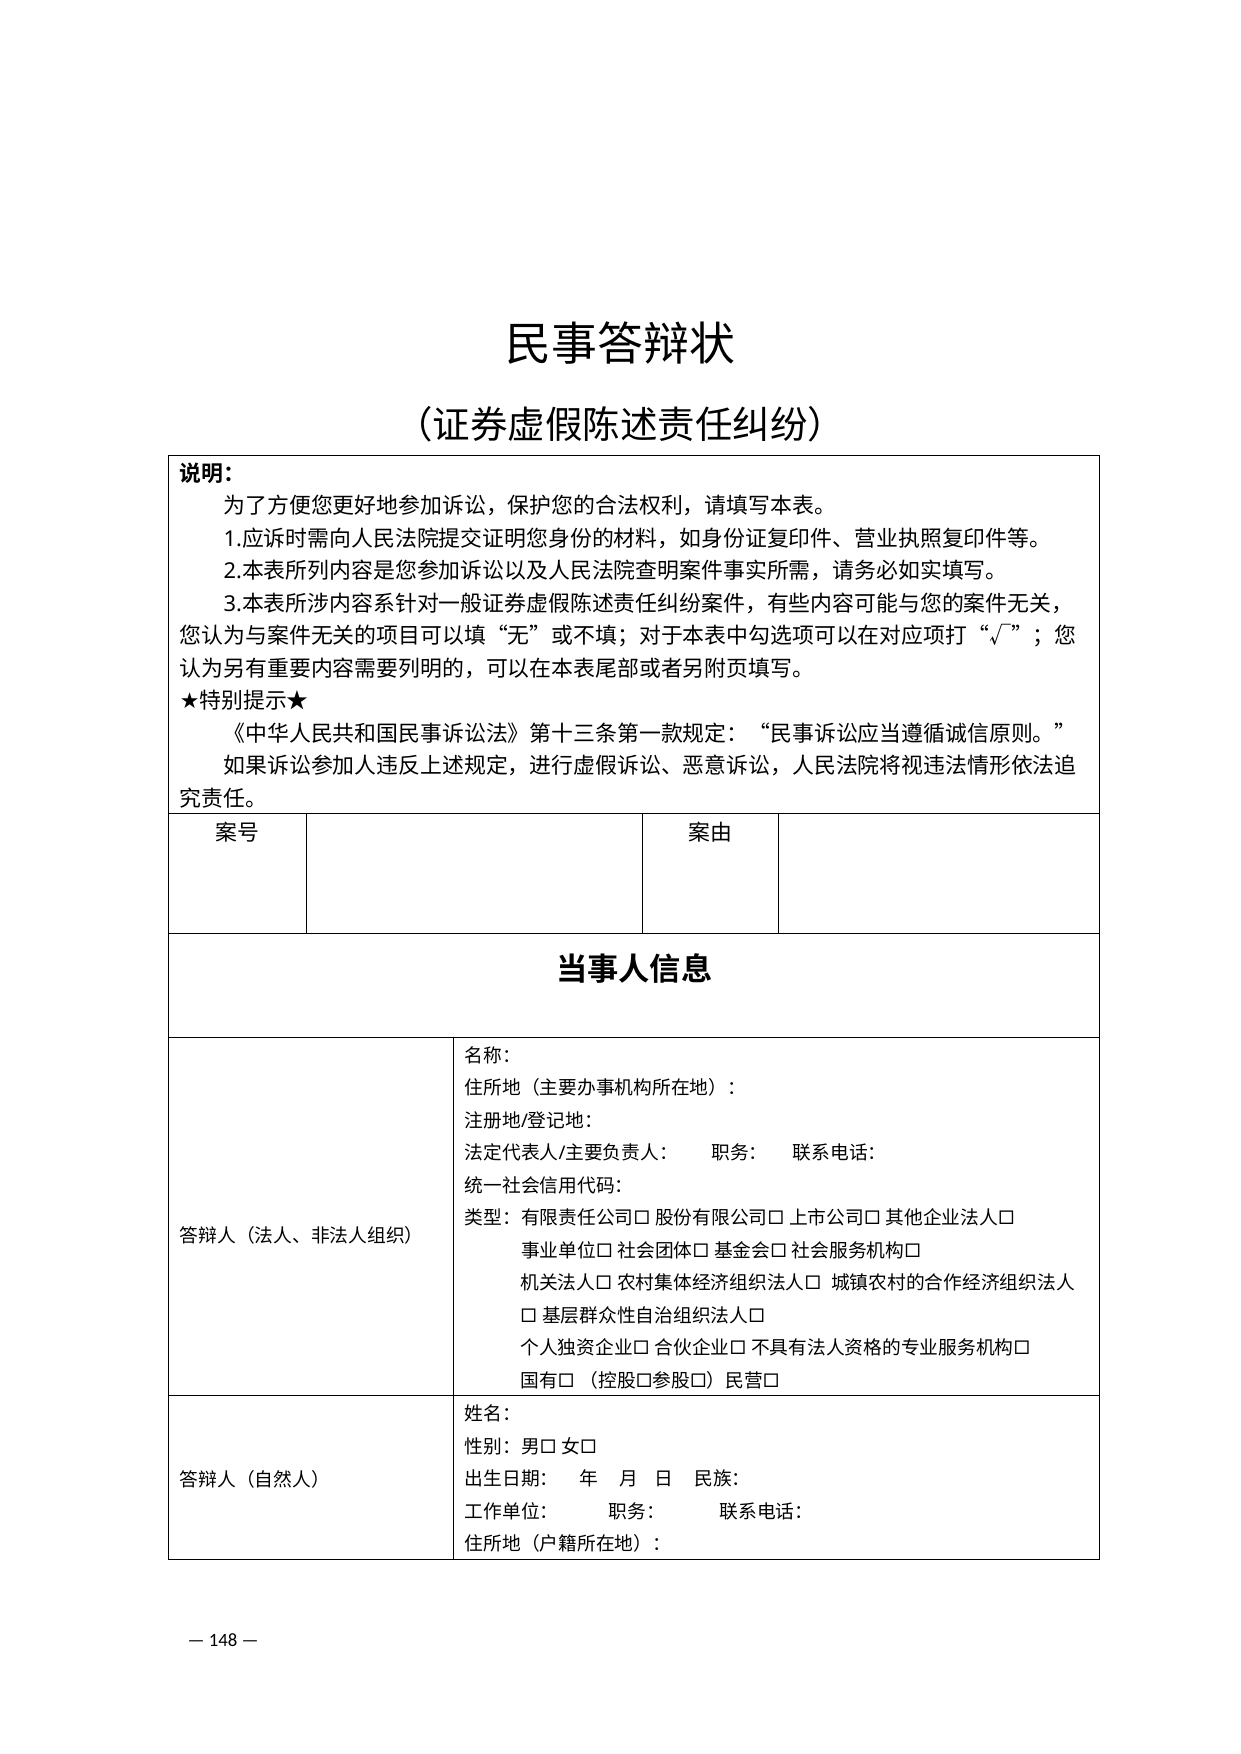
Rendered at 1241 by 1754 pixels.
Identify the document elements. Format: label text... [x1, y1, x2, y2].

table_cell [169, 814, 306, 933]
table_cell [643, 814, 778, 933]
text 民事答辩状 [187, 292, 1053, 389]
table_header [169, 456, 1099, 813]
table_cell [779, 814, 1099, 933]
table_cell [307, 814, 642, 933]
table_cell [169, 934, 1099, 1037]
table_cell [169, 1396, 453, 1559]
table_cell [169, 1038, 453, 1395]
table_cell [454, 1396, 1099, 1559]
text （证券虚假陈述责任纠纷） [187, 389, 1053, 454]
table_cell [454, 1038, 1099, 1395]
